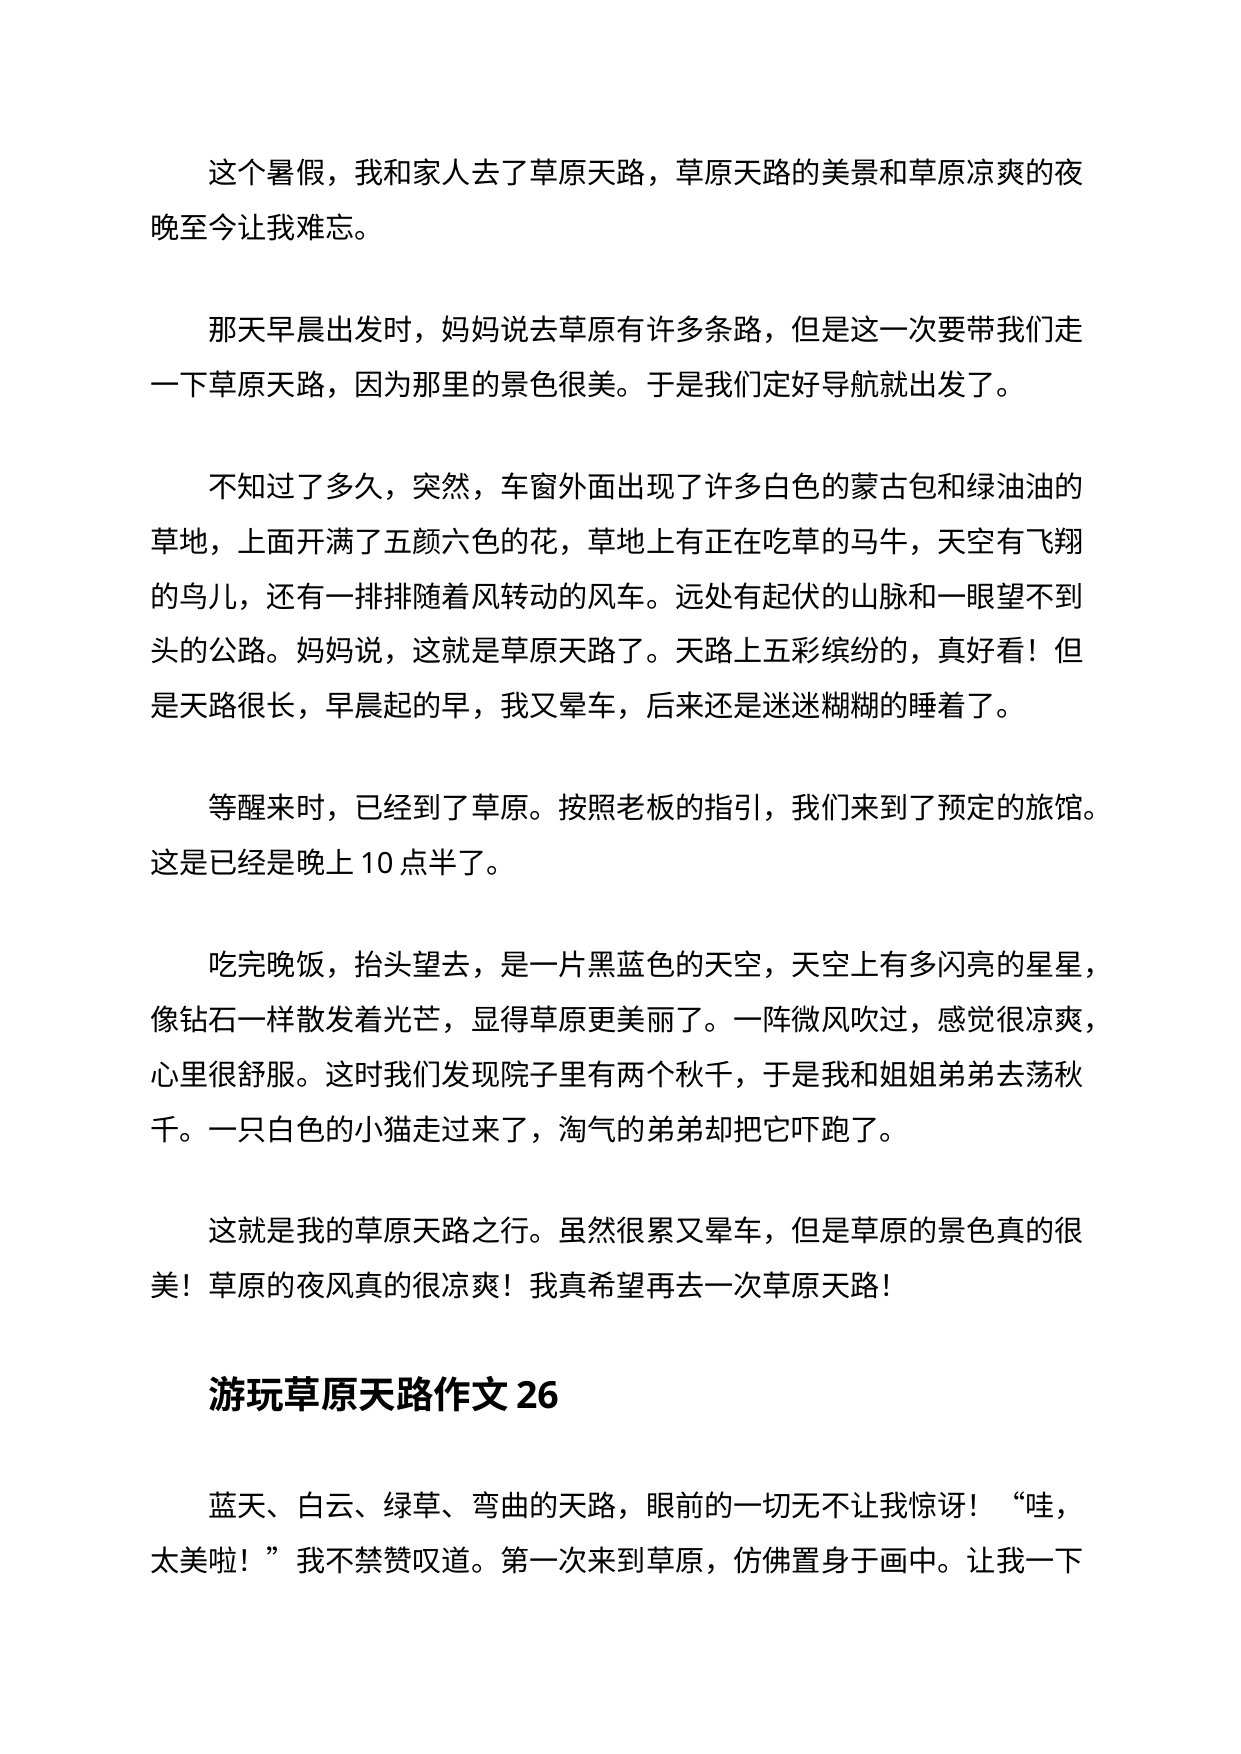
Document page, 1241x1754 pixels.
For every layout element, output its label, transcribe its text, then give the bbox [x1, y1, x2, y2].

text 这就是我的草原天路之行。虽然很累又晕车，但是草原的景色真的很美！草原的夜风真的很凉爽！我真希望再去一次草原天路！ [150, 1208, 1090, 1305]
text 吃完晚饭，抬头望去，是一片黑蓝色的天空，天空上有多闪亮的星星，像钻石一样散发着光芒，显得草原更美丽了。一阵微风吹过，感觉很凉爽，心里很舒服。这时我们发现院子里有两个秋千，于是我和姐姐弟弟去荡秋千。一只白色的小猫走过来了，淘气的弟弟却把它吓跑了。 [150, 942, 1090, 1148]
text 游玩草原天路作文26 [150, 1365, 1090, 1419]
text 那天早晨出发时，妈妈说去草原有许多条路，但是这一次要带我们走一下草原天路，因为那里的景色很美。于是我们定好导航就出发了。 [150, 307, 1090, 404]
text 这个暑假，我和家人去了草原天路，草原天路的美景和草原凉爽的夜晚至今让我难忘。 [150, 150, 1090, 247]
text 不知过了多久，突然，车窗外面出现了许多白色的蒙古包和绿油油的草地，上面开满了五颜六色的花，草地上有正在吃草的马牛，天空有飞翔的鸟儿，还有一排排随着风转动的风车。远处有起伏的山脉和一眼望不到头的公路。妈妈说，这就是草原天路了。天路上五彩缤纷的，真好看！但是天路很长，早晨起的早，我又晕车，后来还是迷迷糊糊的睡着了。 [150, 463, 1090, 725]
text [150, 1482, 1090, 1579]
text 等醒来时，已经到了草原。按照老板的指引，我们来到了预定的旅馆。这是已经是晚上10点半了。 [150, 785, 1090, 882]
